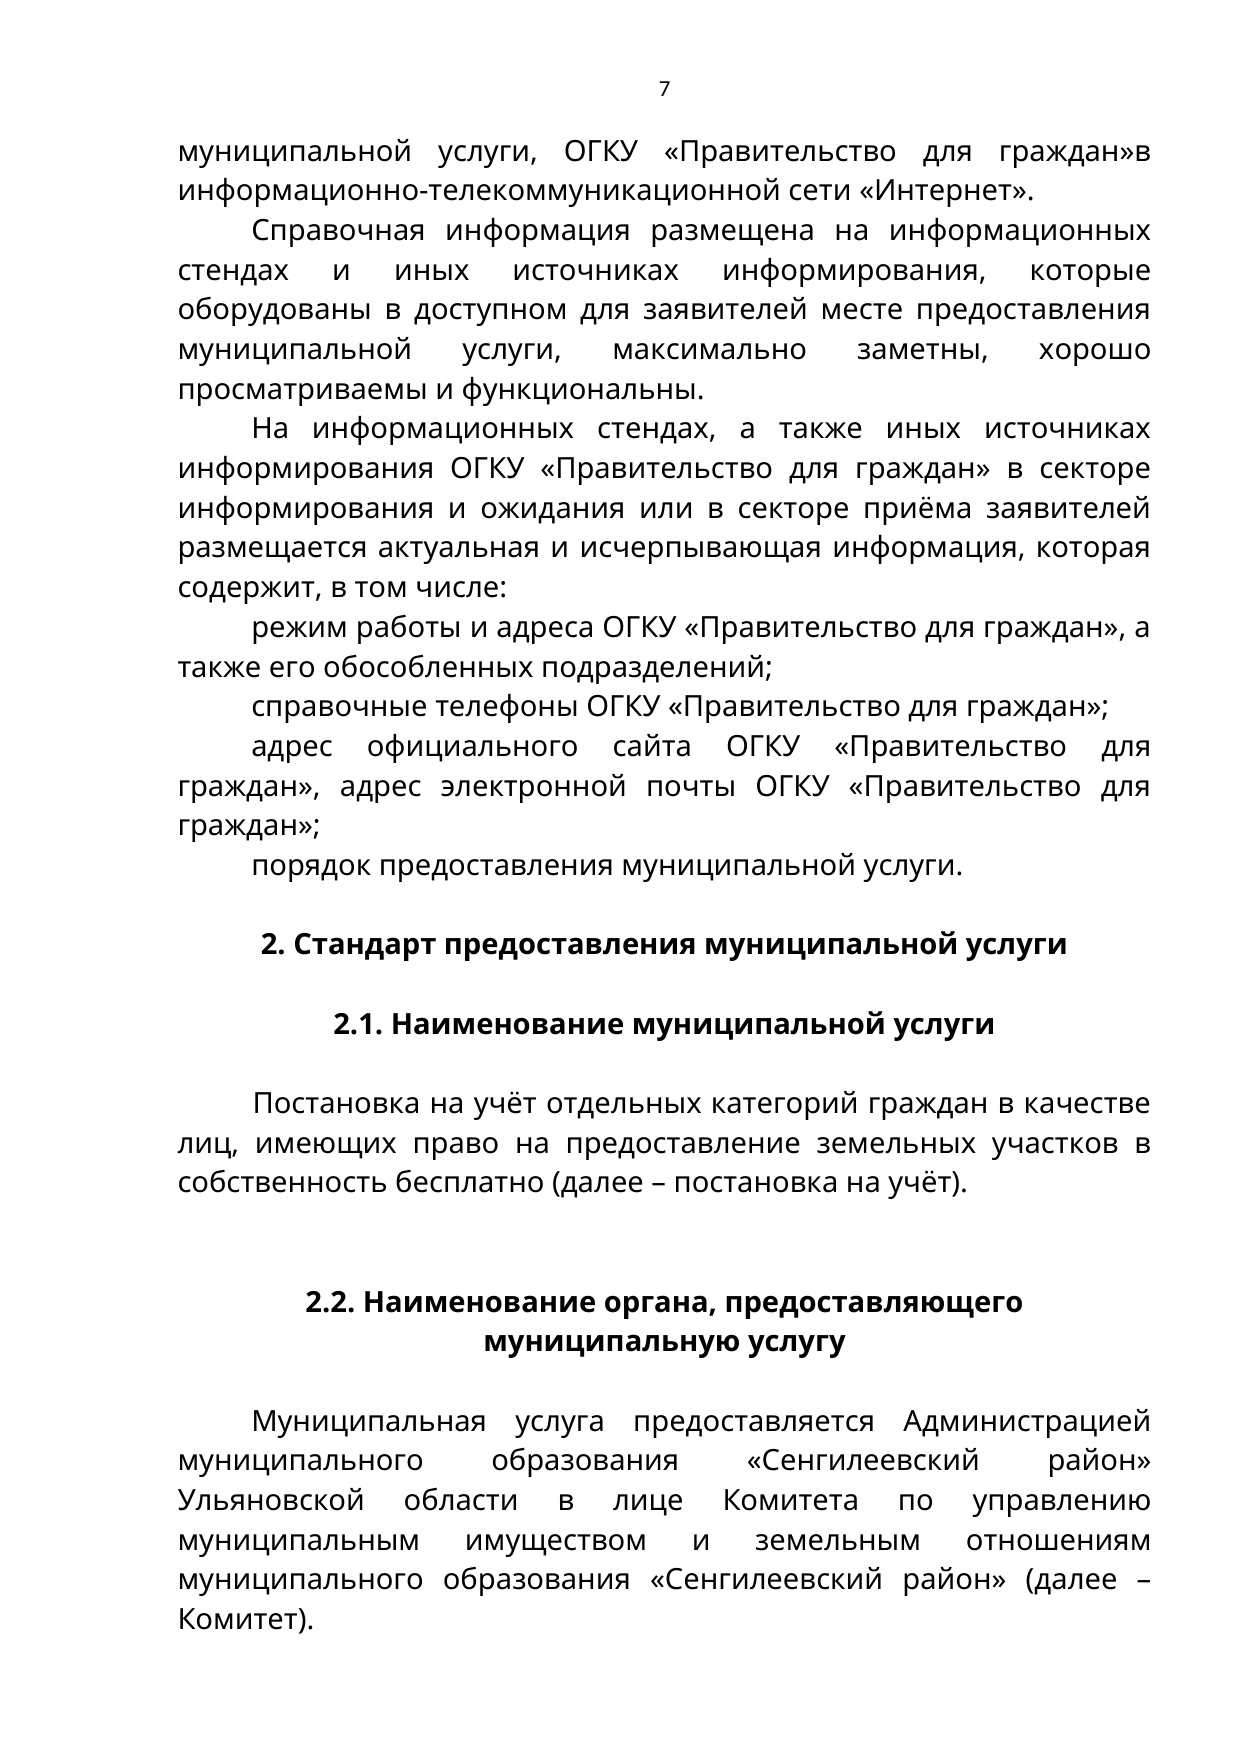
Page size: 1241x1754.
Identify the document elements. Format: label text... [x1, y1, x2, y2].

text Постановка на учёт отдельных категорий граждан в качестве лиц, имеющих право на предоставление земельных участков в собственность бесплатно (далее – постановка на учёт). [177, 1082, 1152, 1201]
text 2.2. Наименование органа, предоставляющего муниципальную услугу [177, 1281, 1152, 1360]
text На информационных стендах, а также иных источниках информирования ОГКУ «Правительство для граждан» в секторе информирования и ожидания или в секторе приёма заявителей размещается актуальная и исчерпывающая информация, которая содержит, в том числе: [177, 408, 1152, 606]
text порядок предоставления муниципальной услуги. [177, 844, 1152, 884]
text Муниципальная услуга предоставляется Администрацией муниципального образования «Сенгилеевский район» Ульяновской области в лице Комитета по управлению муниципальным имуществом и земельным отношениям муниципального образования «Сенгилеевский район» (далее – Комитет). [177, 1400, 1152, 1638]
text адрес официального сайта ОГКУ «Правительство для граждан», адрес электронной почты ОГКУ «Правительство для граждан»; [177, 725, 1152, 844]
text справочные телефоны ОГКУ «Правительство для граждан»; [177, 686, 1152, 725]
text 2. Стандарт предоставления муниципальной услуги [177, 924, 1152, 963]
text Справочная информация размещена на информационных стендах и иных источниках информирования, которые оборудованы в доступном для заявителей месте предоставления муниципальной услуги, максимально заметны, хорошо просматриваемы и функциональны. [177, 209, 1152, 408]
text 2.1. Наименование муниципальной услуги [177, 1003, 1152, 1043]
text режим работы и адреса ОГКУ «Правительство для граждан», а также его обособленных подразделений; [177, 606, 1152, 686]
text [177, 130, 1152, 209]
